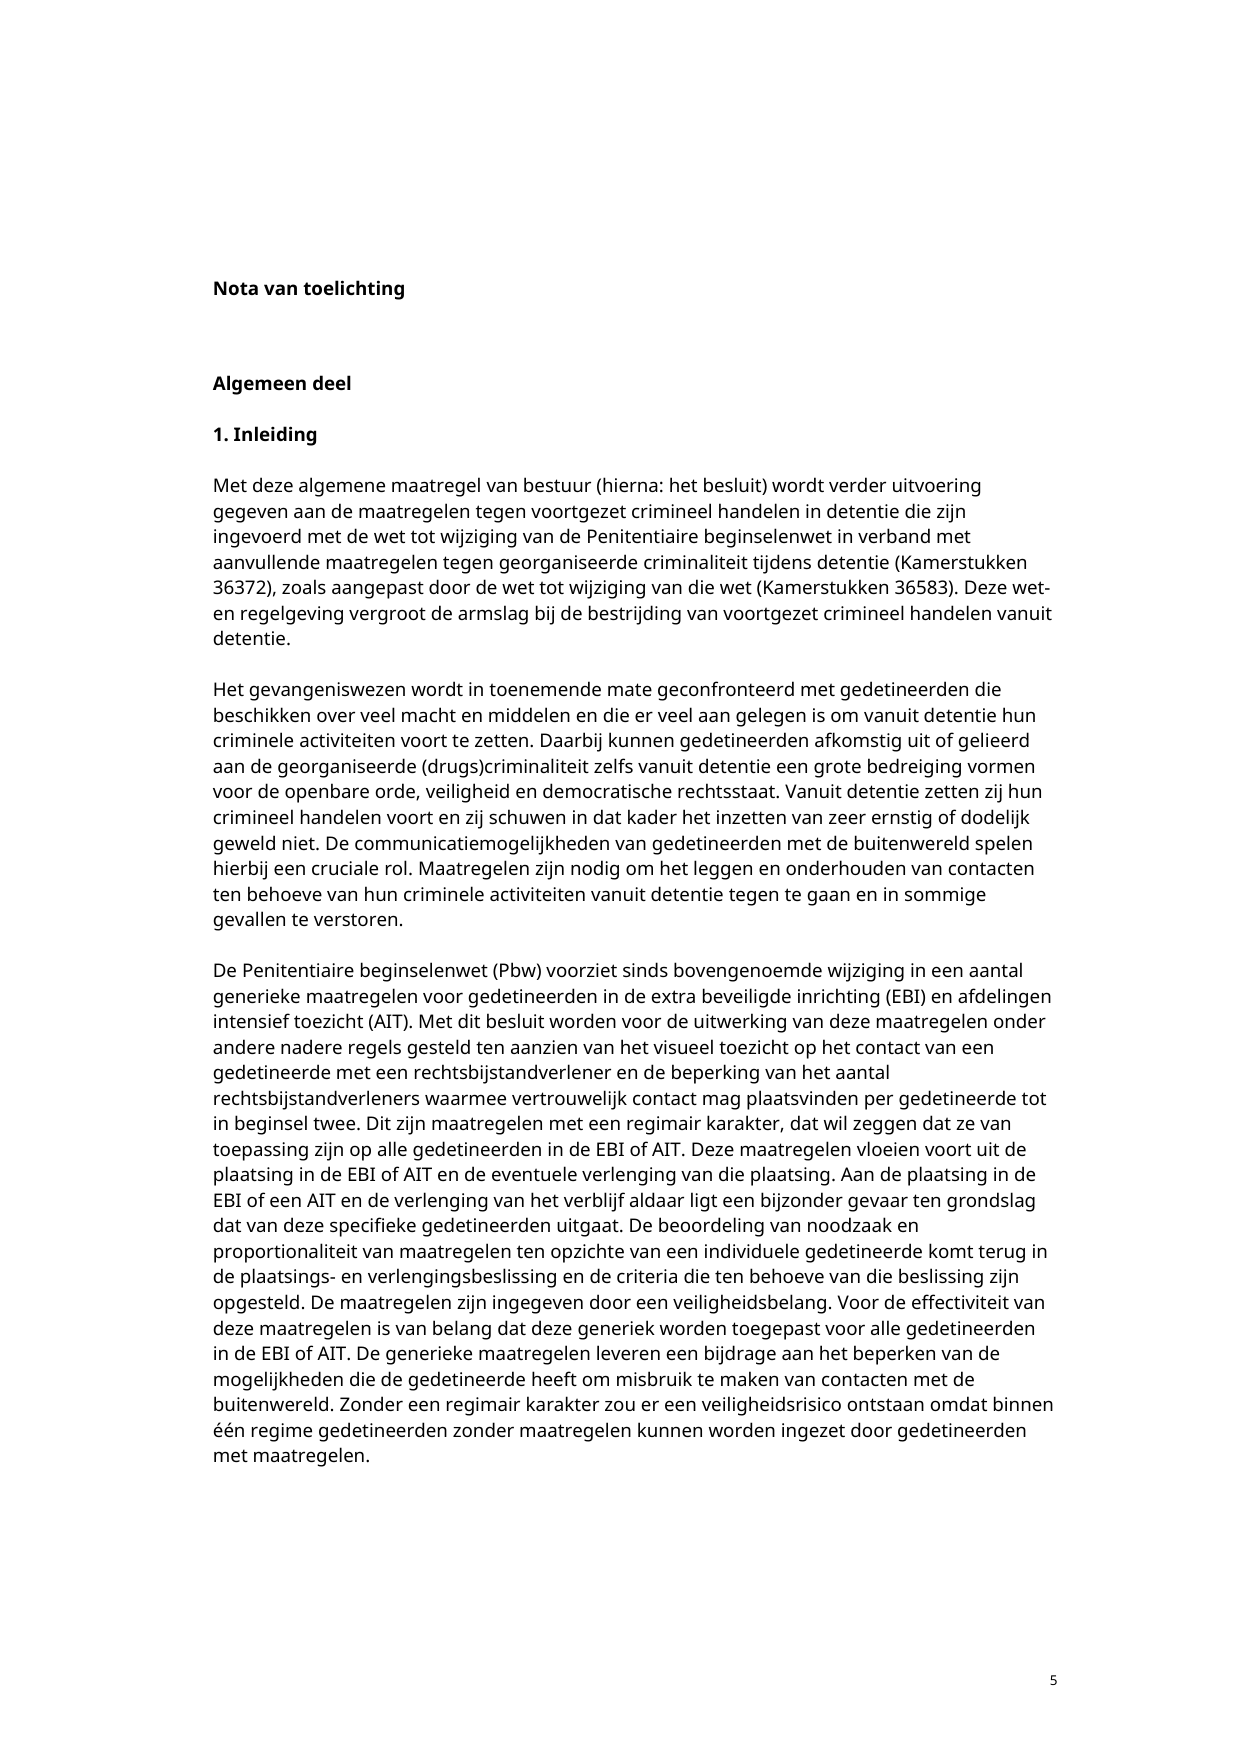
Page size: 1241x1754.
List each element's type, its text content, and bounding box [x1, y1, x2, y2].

text Algemeen deel [213, 371, 1057, 396]
text Met deze algemene maatregel van bestuur (hierna: het besluit) wordt verder uitvoering gegeven aan de maatregelen tegen voortgezet crimineel handelen in detentie die zijn ingevoerd met de wet tot wijziging van de Penitentiaire beginselenwet in verband met aanvullende maatregelen tegen georganiseerde criminaliteit tijdens detentie (Kamerstukken 36372), zoals aangepast door de wet tot wijziging van die wet (Kamerstukken 36583). Deze wet- en regelgeving vergroot de armslag bij de bestrijding van voortgezet crimineel handelen vanuit detentie. [213, 473, 1057, 651]
text Het gevangeniswezen wordt in toenemende mate geconfronteerd met gedetineerden die beschikken over veel macht en middelen en die er veel aan gelegen is om vanuit detentie hun criminele activiteiten voort te zetten. Daarbij kunnen gedetineerden afkomstig uit of gelieerd aan de georganiseerde (drugs)criminaliteit zelfs vanuit detentie een grote bedreiging vormen voor de openbare orde, veiligheid en democratische rechtsstaat. Vanuit detentie zetten zij hun crimineel handelen voort en zij schuwen in dat kader het inzetten van zeer ernstig of dodelijk geweld niet. De communicatiemogelijkheden van gedetineerden met de buitenwereld spelen hierbij een cruciale rol. Maatregelen zijn nodig om het leggen en onderhouden van contacten ten behoeve van hun criminele activiteiten vanuit detentie tegen te gaan en in sommige gevallen te verstoren. [213, 677, 1057, 932]
text 1. Inleiding [213, 422, 1057, 447]
text Nota van toelichting [213, 275, 1057, 301]
text De Penitentiaire beginselenwet (Pbw) voorziet sinds bovengenoemde wijziging in een aantal generieke maatregelen voor gedetineerden in de extra beveiligde inrichting (EBI) en afdelingen intensief toezicht (AIT). Met dit besluit worden voor de uitwerking van deze maatregelen onder andere nadere regels gesteld ten aanzien van het visueel toezicht op het contact van een gedetineerde met een rechtsbijstandverlener en de beperking van het aantal rechtsbijstandverleners waarmee vertrouwelijk contact mag plaatsvinden per gedetineerde tot in beginsel twee. Dit zijn maatregelen met een regimair karakter, dat wil zeggen dat ze van toepassing zijn op alle gedetineerden in de EBI of AIT. Deze maatregelen vloeien voort uit de plaatsing in de EBI of AIT en de eventuele verlenging van die plaatsing. Aan de plaatsing in de EBI of een AIT en de verlenging van het verblijf aldaar ligt een bijzonder gevaar ten grondslag dat van deze specifieke gedetineerden uitgaat. De beoordeling van noodzaak en proportionaliteit van maatregelen ten opzichte van een individuele gedetineerde komt terug in de plaatsings- en verlengingsbeslissing en de criteria die ten behoeve van die beslissing zijn opgesteld. De maatregelen zijn ingegeven door een veiligheidsbelang. Voor de effectiviteit van deze maatregelen is van belang dat deze generiek worden toegepast voor alle gedetineerden in de EBI of AIT. De generieke maatregelen leveren een bijdrage aan het beperken van de mogelijkheden die de gedetineerde heeft om misbruik te maken van contacten met de buitenwereld. Zonder een regimair karakter zou er een veiligheidsrisico ontstaan omdat binnen één regime gedetineerden zonder maatregelen kunnen worden ingezet door gedetineerden met maatregelen. [213, 957, 1057, 1468]
